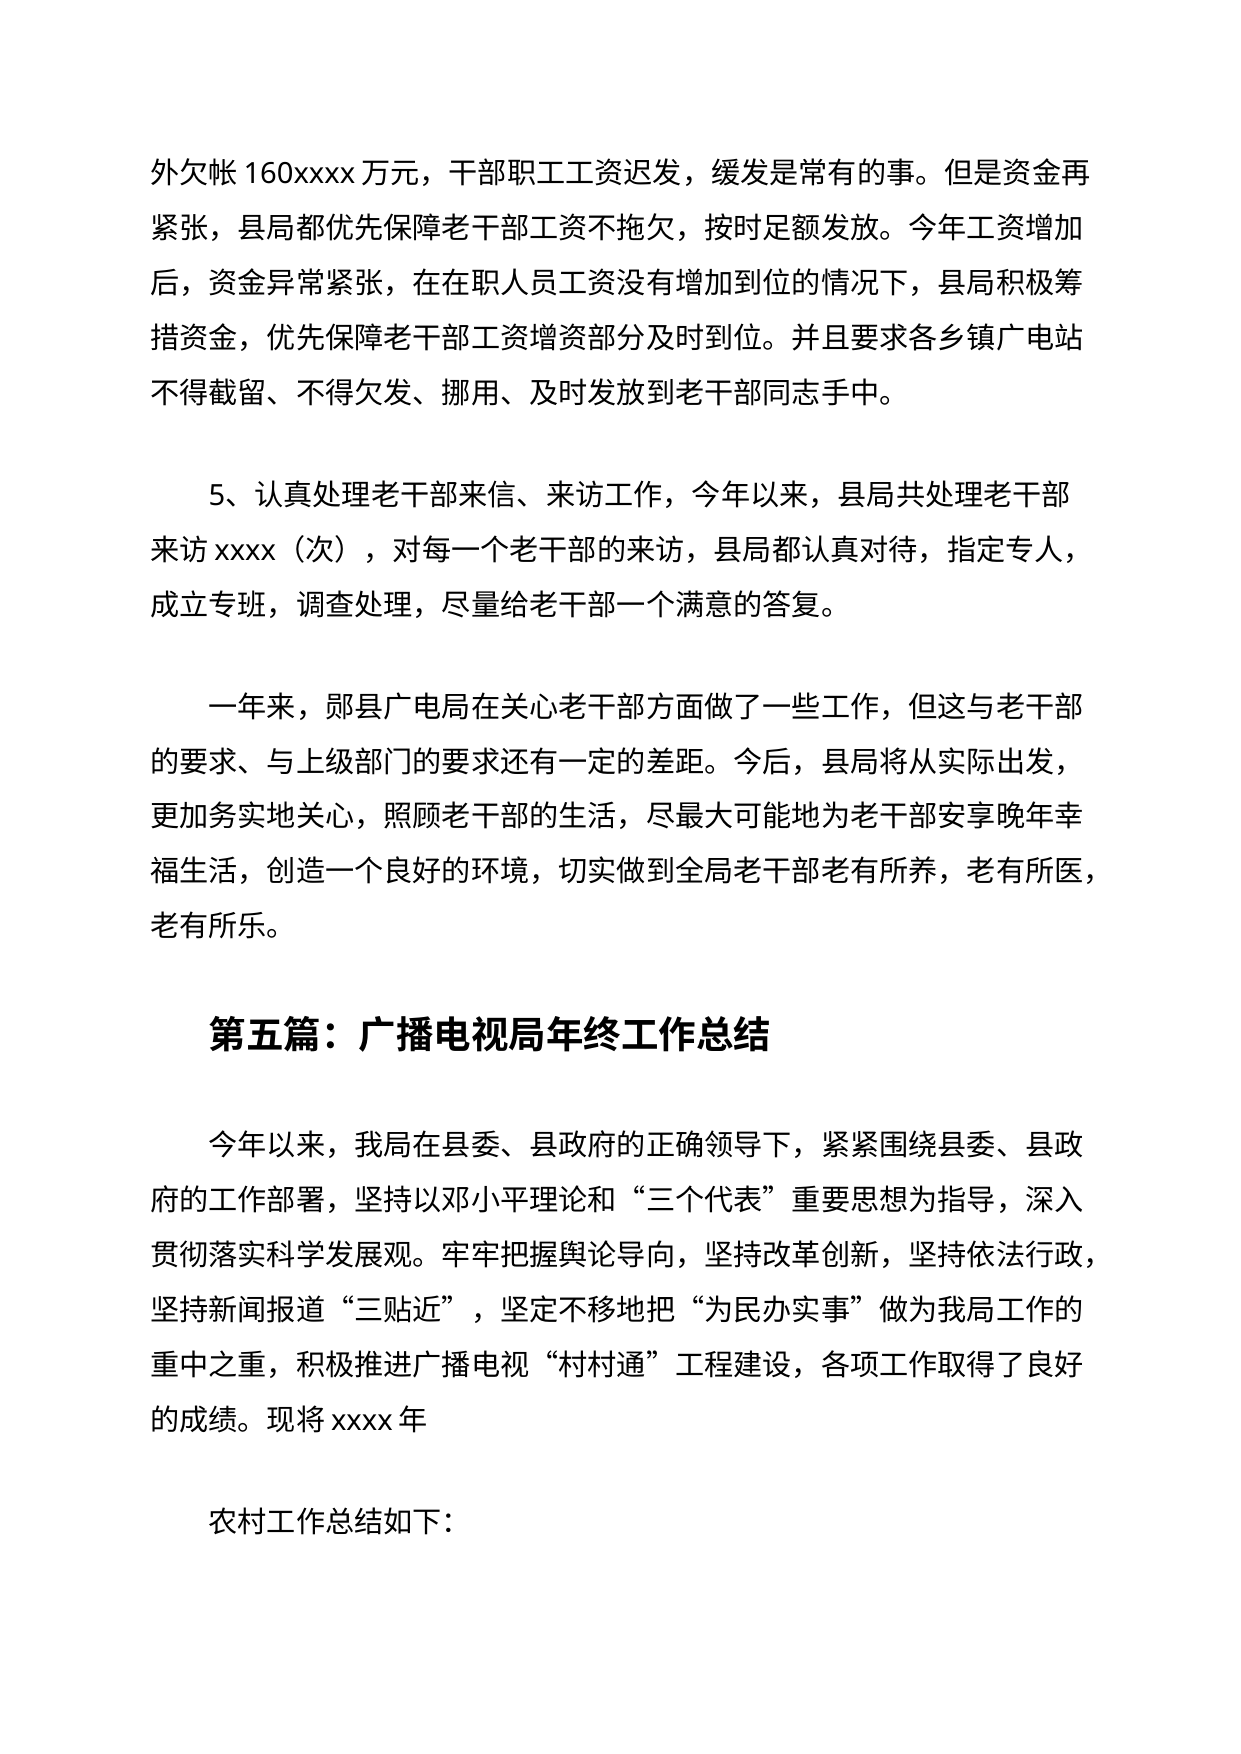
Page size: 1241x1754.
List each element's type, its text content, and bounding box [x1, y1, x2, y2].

text 一年来，郧县广电局在关心老干部方面做了一些工作，但这与老干部的要求、与上级部门的要求还有一定的差距。今后，县局将从实际出发，更加务实地关心，照顾老干部的生活，尽最大可能地为老干部安享晚年幸福生活，创造一个良好的环境，切实做到全局老干部老有所养，老有所医，老有所乐。 [150, 683, 1090, 945]
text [150, 150, 1090, 412]
text 5、认真处理老干部来信、来访工作，今年以来，县局共处理老干部来访xxxx（次），对每一个老干部的来访，县局都认真对待，指定专人，成立专班，调查处理，尽量给老干部一个满意的答复。 [150, 471, 1090, 624]
text 第五篇：广播电视局年终工作总结 [150, 1004, 1090, 1059]
text 今年以来，我局在县委、县政府的正确领导下，紧紧围绕县委、县政府的工作部署，坚持以邓小平理论和“三个代表”重要思想为指导，深入贯彻落实科学发展观。牢牢把握舆论导向，坚持改革创新，坚持依法行政，坚持新闻报道“三贴近”，坚定不移地把“为民办实事”做为我局工作的重中之重，积极推进广播电视“村村通”工程建设，各项工作取得了良好的成绩。现将xxxx年 [150, 1122, 1090, 1439]
text 农村工作总结如下： [150, 1498, 1090, 1541]
